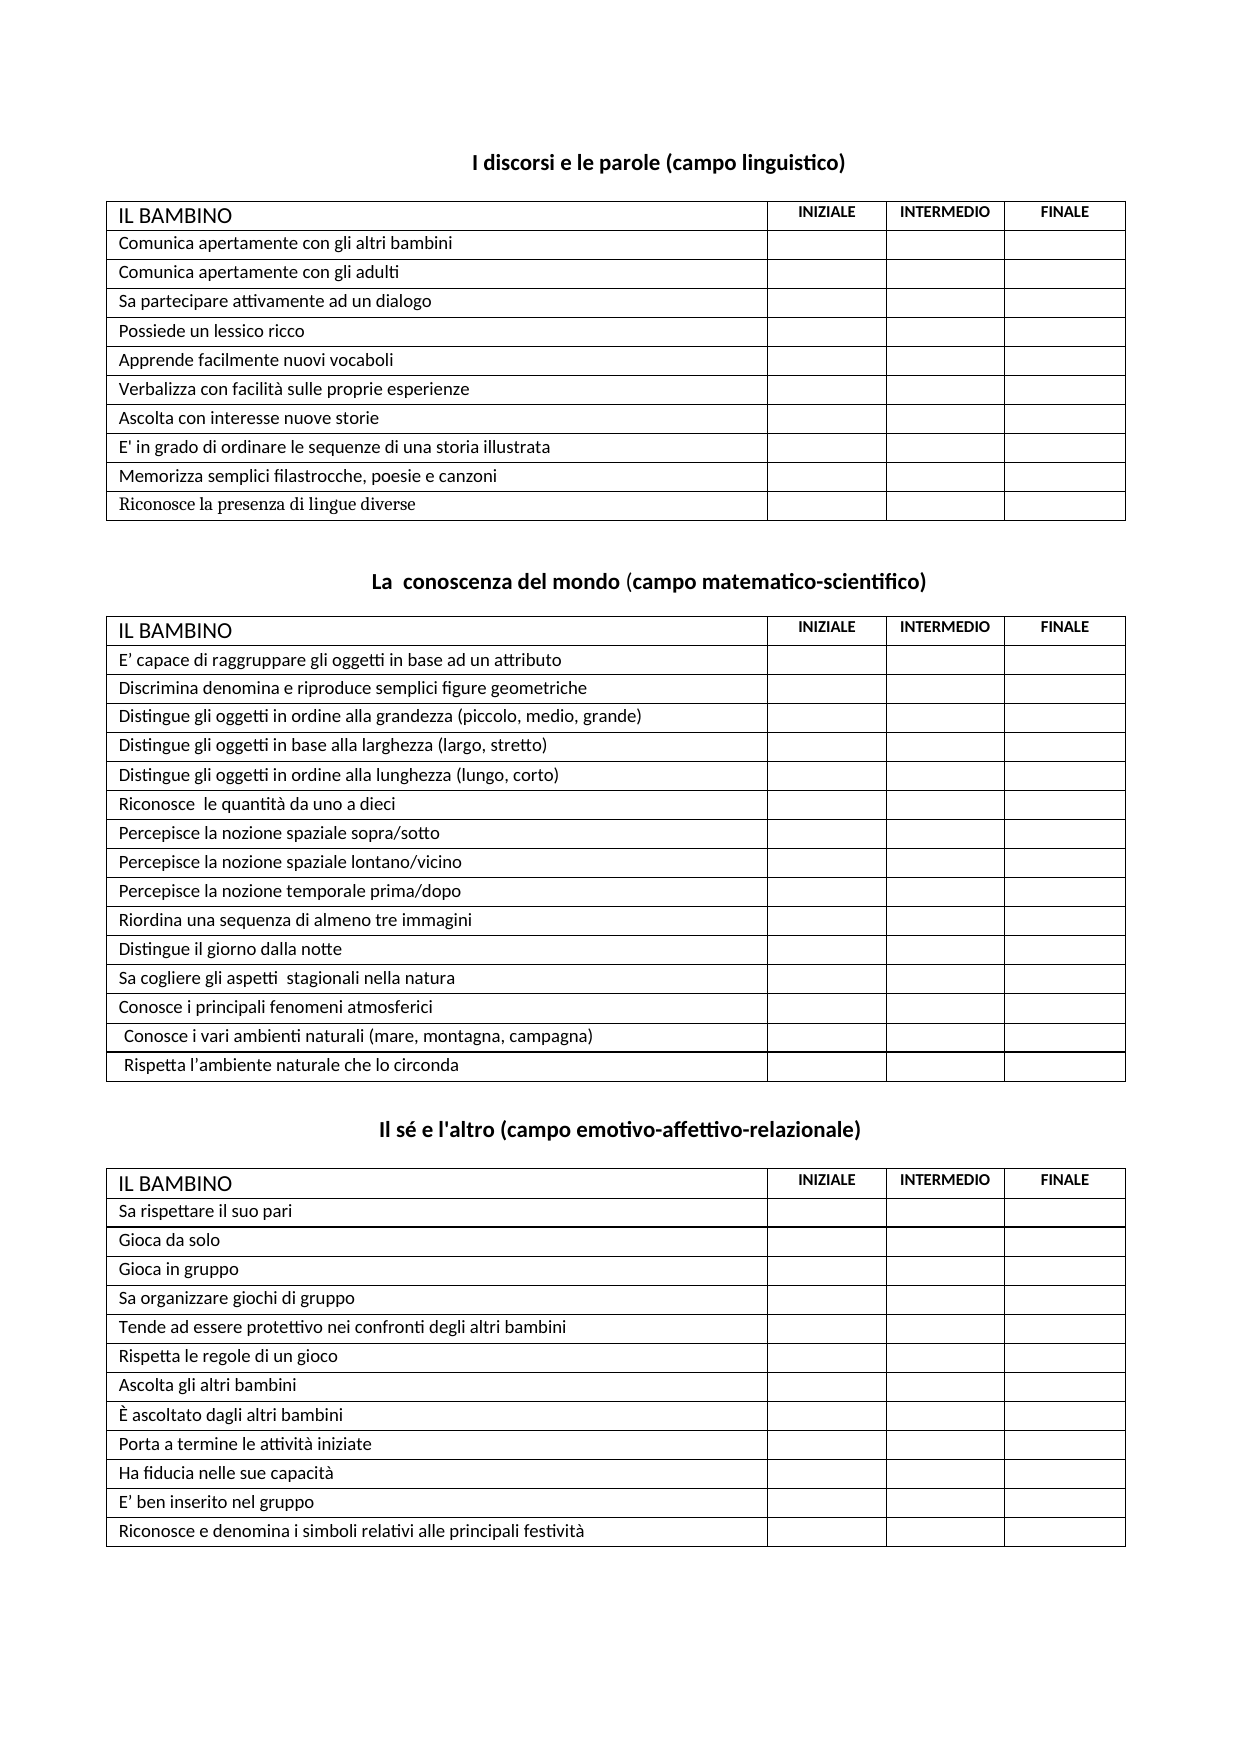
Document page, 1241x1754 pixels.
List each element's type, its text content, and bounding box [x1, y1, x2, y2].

table_cell [887, 1286, 1004, 1314]
table_cell [887, 318, 1004, 346]
table_cell [768, 733, 886, 761]
table_cell [768, 994, 886, 1022]
table_cell [1005, 492, 1125, 520]
table_cell [768, 1373, 886, 1401]
table_cell [1005, 347, 1125, 375]
table_cell [768, 675, 886, 703]
table_cell [887, 260, 1004, 288]
table_cell [768, 907, 886, 935]
table_cell Percepisce la nozione spaziale lontano/vicino [107, 849, 767, 877]
table_cell [1005, 1489, 1125, 1517]
table_cell [768, 347, 886, 375]
table_cell [887, 820, 1004, 848]
table_cell [887, 907, 1004, 935]
table_cell [887, 1460, 1004, 1488]
table_header INIZIALE [768, 202, 886, 230]
table_cell [768, 704, 886, 732]
table_cell [887, 1228, 1004, 1256]
text La conoscenza del mondo (campo matematico-scientifico) [233, 568, 1065, 595]
table_cell Percepisce la nozione temporale prima/dopo [107, 878, 767, 906]
table_header INTERMEDIO [887, 617, 1004, 644]
table_cell [768, 1228, 886, 1256]
table_header INIZIALE [768, 617, 886, 644]
table_cell [768, 936, 886, 964]
table_cell [768, 646, 886, 674]
table_cell Porta a termine le attività iniziate [107, 1431, 767, 1459]
table_cell [768, 1460, 886, 1488]
table_cell [1005, 675, 1125, 703]
table_cell [1005, 1199, 1125, 1226]
table_cell [768, 376, 886, 404]
table_cell Sa cogliere gli aspetti stagionali nella natura [107, 965, 767, 993]
table_header INTERMEDIO [887, 202, 1004, 230]
table_cell [1005, 733, 1125, 761]
table_cell Rispetta le regole di un gioco [107, 1344, 767, 1372]
table_cell [887, 1024, 1004, 1051]
table_cell Distingue il giorno dalla notte [107, 936, 767, 964]
table_cell [768, 1402, 886, 1430]
table_cell E’ capace di raggruppare gli oggetti in base ad un attributo [107, 646, 767, 674]
table_cell [1005, 405, 1125, 433]
table_cell [768, 1024, 886, 1051]
table_header FINALE [1005, 202, 1125, 230]
table_cell [887, 376, 1004, 404]
table_header INIZIALE [768, 1169, 886, 1197]
table_cell [768, 260, 886, 288]
table_header INTERMEDIO [887, 1169, 1004, 1197]
table_cell [887, 762, 1004, 790]
table_cell [887, 1053, 1004, 1081]
table_cell [887, 434, 1004, 462]
table_cell Comunica apertamente con gli adulti [107, 260, 767, 288]
table_cell Possiede un lessico ricco [107, 318, 767, 346]
table_cell [1005, 1344, 1125, 1372]
table_cell [1005, 1402, 1125, 1430]
table_cell [1005, 820, 1125, 848]
table_cell [887, 704, 1004, 732]
table_cell [768, 849, 886, 877]
table_cell Ascolta gli altri bambini [107, 1373, 767, 1401]
table_cell [1005, 289, 1125, 317]
table_cell [887, 994, 1004, 1022]
table_cell [1005, 1053, 1125, 1081]
table_cell Sa rispettare il suo pari [107, 1199, 767, 1226]
table_cell [887, 1199, 1004, 1226]
table_cell [887, 733, 1004, 761]
table_cell Discrimina denomina e riproduce semplici figure geometriche [107, 675, 767, 703]
table_cell Verbalizza con facilità sulle proprie esperienze [107, 376, 767, 404]
table_cell Distingue gli oggetti in ordine alla lunghezza (lungo, corto) [107, 762, 767, 790]
table_cell Distingue gli oggetti in ordine alla grandezza (piccolo, medio, grande) [107, 704, 767, 732]
table_cell [768, 434, 886, 462]
table_cell [887, 1518, 1004, 1546]
table_cell [1005, 907, 1125, 935]
table_cell Ha fiducia nelle sue capacità [107, 1460, 767, 1488]
table_cell [768, 1286, 886, 1314]
table_cell [887, 1344, 1004, 1372]
table_cell [887, 1257, 1004, 1284]
table_cell [1005, 1286, 1125, 1314]
table_header IL BAMBINO [107, 1169, 767, 1197]
table_cell Conosce i vari ambienti naturali (mare, montagna, campagna) [107, 1024, 767, 1051]
table_cell [887, 675, 1004, 703]
table_cell [1005, 318, 1125, 346]
table_cell [1005, 231, 1125, 259]
table_cell [1005, 1460, 1125, 1488]
table_cell Riordina una sequenza di almeno tre immagini [107, 907, 767, 935]
table_cell [768, 1315, 886, 1343]
table_cell [887, 463, 1004, 491]
table_cell [1005, 936, 1125, 964]
table_cell [768, 463, 886, 491]
table_cell [768, 492, 886, 520]
table_cell [887, 791, 1004, 819]
table_cell [887, 849, 1004, 877]
table_cell Sa partecipare attivamente ad un dialogo [107, 289, 767, 317]
table_cell [1005, 849, 1125, 877]
table_header FINALE [1005, 617, 1125, 644]
table_cell [768, 318, 886, 346]
table_cell [768, 1344, 886, 1372]
table_cell [887, 1402, 1004, 1430]
table_cell [887, 1489, 1004, 1517]
table_cell [1005, 1024, 1125, 1051]
table_cell [768, 1518, 886, 1546]
table_cell [768, 1257, 886, 1284]
table_cell [768, 820, 886, 848]
table_cell Conosce i principali fenomeni atmosferici [107, 994, 767, 1022]
table_cell [1005, 1228, 1125, 1256]
table_cell Sa organizzare giochi di gruppo [107, 1286, 767, 1314]
table_cell [1005, 994, 1125, 1022]
table_cell [887, 231, 1004, 259]
table_cell [887, 492, 1004, 520]
table_cell [1005, 1373, 1125, 1401]
table_cell [768, 1431, 886, 1459]
table_cell [1005, 260, 1125, 288]
table_cell [768, 231, 886, 259]
table_header IL BAMBINO [107, 617, 767, 644]
table_cell [1005, 1431, 1125, 1459]
table_cell [1005, 704, 1125, 732]
table_cell [887, 289, 1004, 317]
table_cell [768, 965, 886, 993]
table_cell [768, 1199, 886, 1226]
table_cell [1005, 791, 1125, 819]
table_cell Riconosce e denomina i simboli relativi alle principali festività [107, 1518, 767, 1546]
table_cell Tende ad essere protettivo nei confronti degli altri bambini [107, 1315, 767, 1343]
table_cell Percepisce la nozione spaziale sopra/sotto [107, 820, 767, 848]
table_header FINALE [1005, 1169, 1125, 1197]
table_cell È ascoltato dagli altri bambini [107, 1402, 767, 1430]
table_cell [1005, 965, 1125, 993]
table_cell [1005, 762, 1125, 790]
table_cell Distingue gli oggetti in base alla larghezza (largo, stretto) [107, 733, 767, 761]
table_cell [887, 936, 1004, 964]
table_cell [768, 405, 886, 433]
table_cell [887, 878, 1004, 906]
table_cell Riconosce la presenza di lingue diverse [107, 492, 767, 520]
table_cell [1005, 434, 1125, 462]
table_cell [1005, 878, 1125, 906]
table_cell [768, 1489, 886, 1517]
table_cell [887, 405, 1004, 433]
table_cell [768, 878, 886, 906]
table_cell [887, 347, 1004, 375]
table_cell E' in grado di ordinare le sequenze di una storia illustrata [107, 434, 767, 462]
table_cell [768, 791, 886, 819]
table_cell [768, 1053, 886, 1081]
table_cell Gioca in gruppo [107, 1257, 767, 1284]
table_cell [1005, 376, 1125, 404]
table_cell [1005, 1257, 1125, 1284]
table_cell Memorizza semplici filastrocche, poesie e canzoni [107, 463, 767, 491]
table_cell [1005, 463, 1125, 491]
table_cell Ascolta con interesse nuove storie [107, 405, 767, 433]
table_header IL BAMBINO [107, 202, 767, 230]
text Il sé e l'altro (campo emotivo-affettivo-relazionale) [118, 1115, 1122, 1143]
table_cell [768, 289, 886, 317]
table_cell [887, 646, 1004, 674]
table_cell Rispetta l’ambiente naturale che lo circonda [107, 1053, 767, 1081]
table_cell [1005, 1315, 1125, 1343]
table_cell [887, 1431, 1004, 1459]
table_cell [1005, 1518, 1125, 1546]
table_cell E’ ben inserito nel gruppo [107, 1489, 767, 1517]
table_cell [887, 1315, 1004, 1343]
table_cell Riconosce le quantità da uno a dieci [107, 791, 767, 819]
table_cell Apprende facilmente nuovi vocaboli [107, 347, 767, 375]
table_cell [1005, 646, 1125, 674]
table_cell Comunica apertamente con gli altri bambini [107, 231, 767, 259]
table_cell [887, 1373, 1004, 1401]
table_cell Gioca da solo [107, 1228, 767, 1256]
text I discorsi e le parole (campo linguistico) [233, 148, 1084, 176]
table_cell [887, 965, 1004, 993]
table_cell [768, 762, 886, 790]
